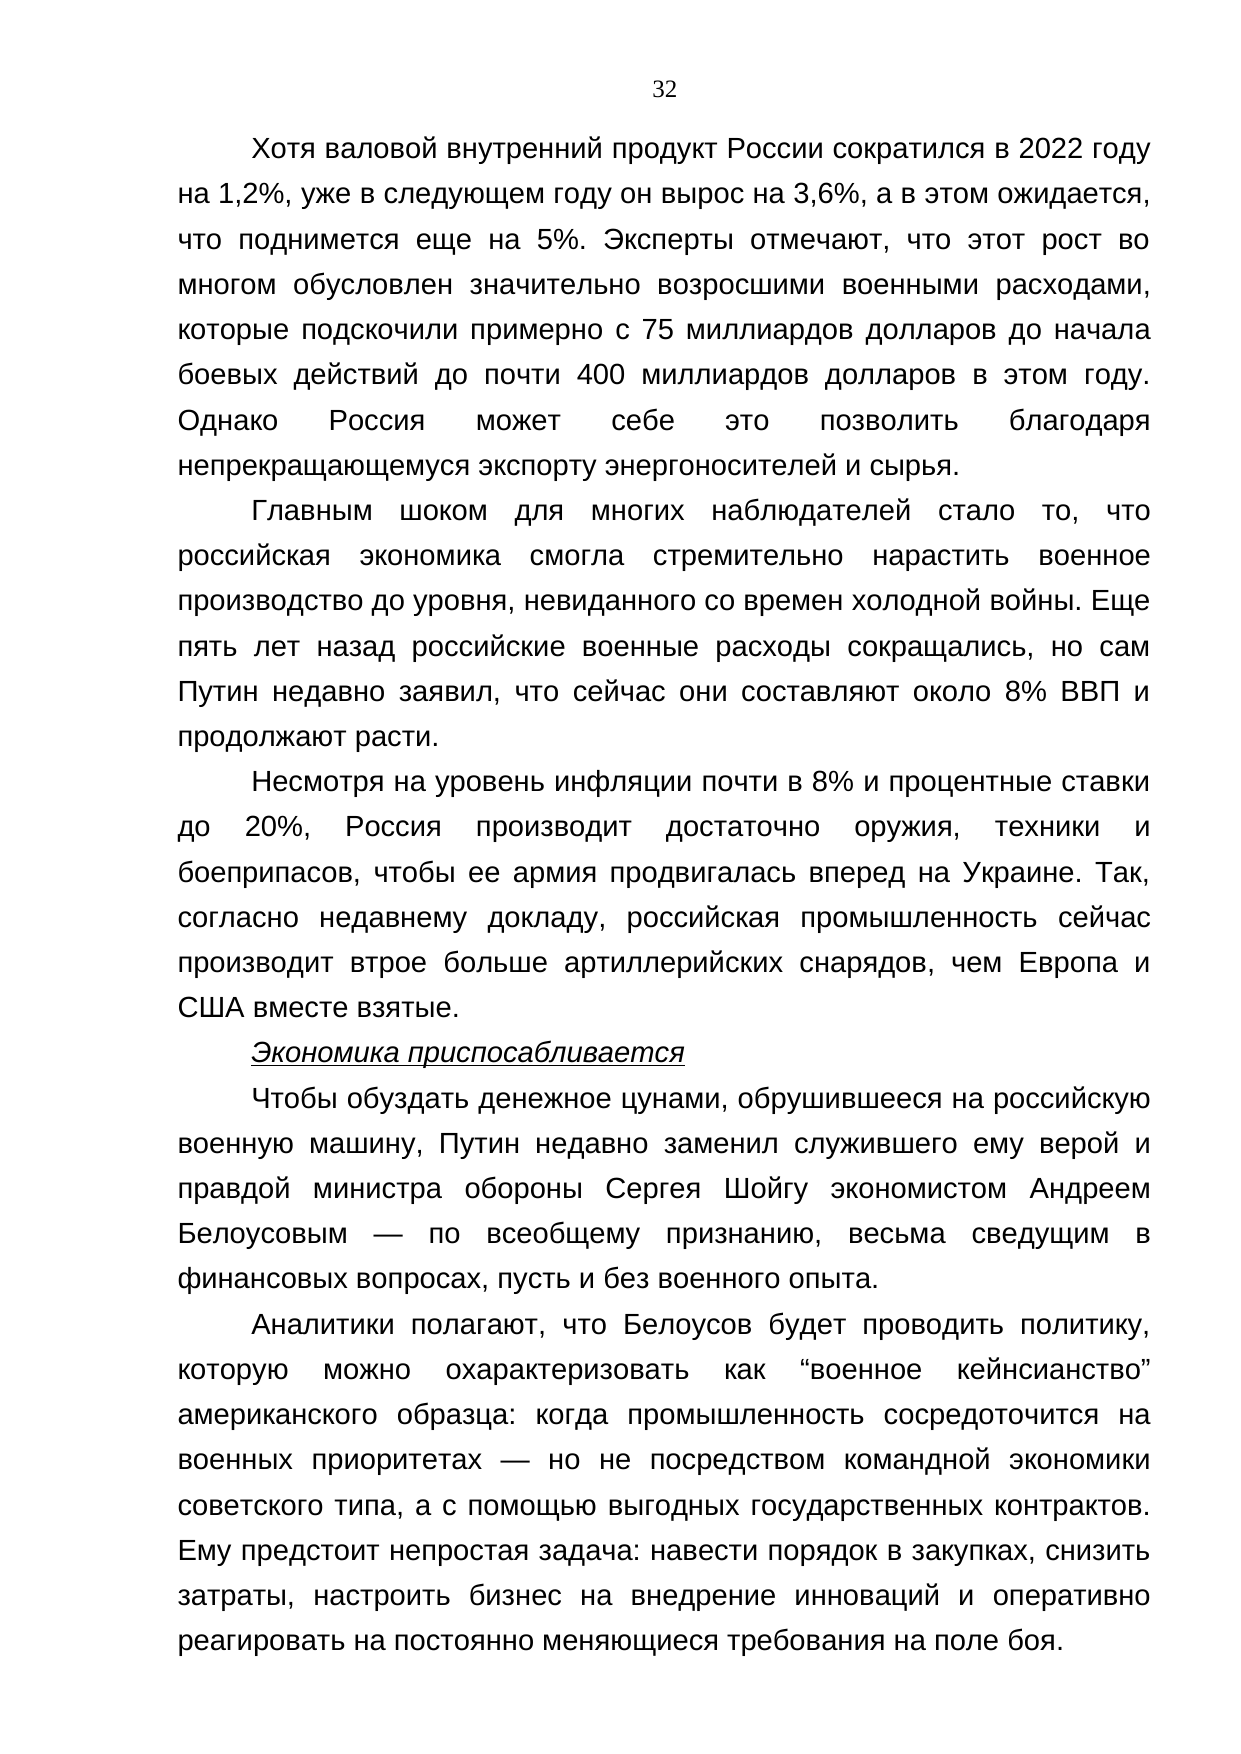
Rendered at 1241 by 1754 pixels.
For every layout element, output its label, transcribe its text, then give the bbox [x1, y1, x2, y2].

text Главным шоком для многих наблюдателей стало то, что российская экономика смогла стремительно нарастить военное производство до уровня, невиданного со времен холодной войны. Еще пять лет назад российские военные расходы сокращались, но сам Путин недавно заявил, что сейчас они составляют около 8% ВВП и продолжают расти. [177, 493, 1152, 752]
text Аналитики полагают, что Белоусов будет проводить политику, которую можно охарактеризовать как “военное кейнсианство” американского образца: когда промышленность сосредоточится на военных приоритетах — но не посредством командной экономики советского типа, а с помощью выгодных государственных контрактов. Ему предстоит непростая задача: навести порядок в закупках, снизить затраты, настроить бизнес на внедрение инноваций и оперативно реагировать на постоянно меняющиеся требования на поле боя. [177, 1307, 1152, 1657]
text Чтобы обуздать денежное цунами, обрушившееся на российскую военную машину, Путин недавно заменил служившего ему верой и правдой министра обороны Сергея Шойгу экономистом Андреем Белоусовым — по всеобщему признанию, весьма сведущим в финансовых вопросах, пусть и без военного опыта. [177, 1081, 1152, 1295]
text Хотя валовой внутренний продукт России сократился в 2022 году на 1,2%, уже в следующем году он вырос на 3,6%, а в этом ожидается, что поднимется еще на 5%. Эксперты отмечают, что этот рост во многом обусловлен значительно возросшими военными расходами, которые подскочили примерно с 75 миллиардов долларов до начала боевых действий до почти 400 миллиардов долларов в этом году. Однако Россия может себе это позволить благодаря непрекращающемуся экспорту энергоносителей и сырья. [177, 131, 1152, 481]
text Несмотря на уровень инфляции почти в 8% и процентные ставки до 20%, Россия производит достаточно оружия, техники и боеприпасов, чтобы ее армия продвигалась вперед на Украине. Так, согласно недавнему докладу, российская промышленность сейчас производит втрое больше артиллерийских снарядов, чем Европа и США вместе взятые. [177, 764, 1152, 1024]
text Экономика приспосабливается [177, 1035, 1152, 1069]
